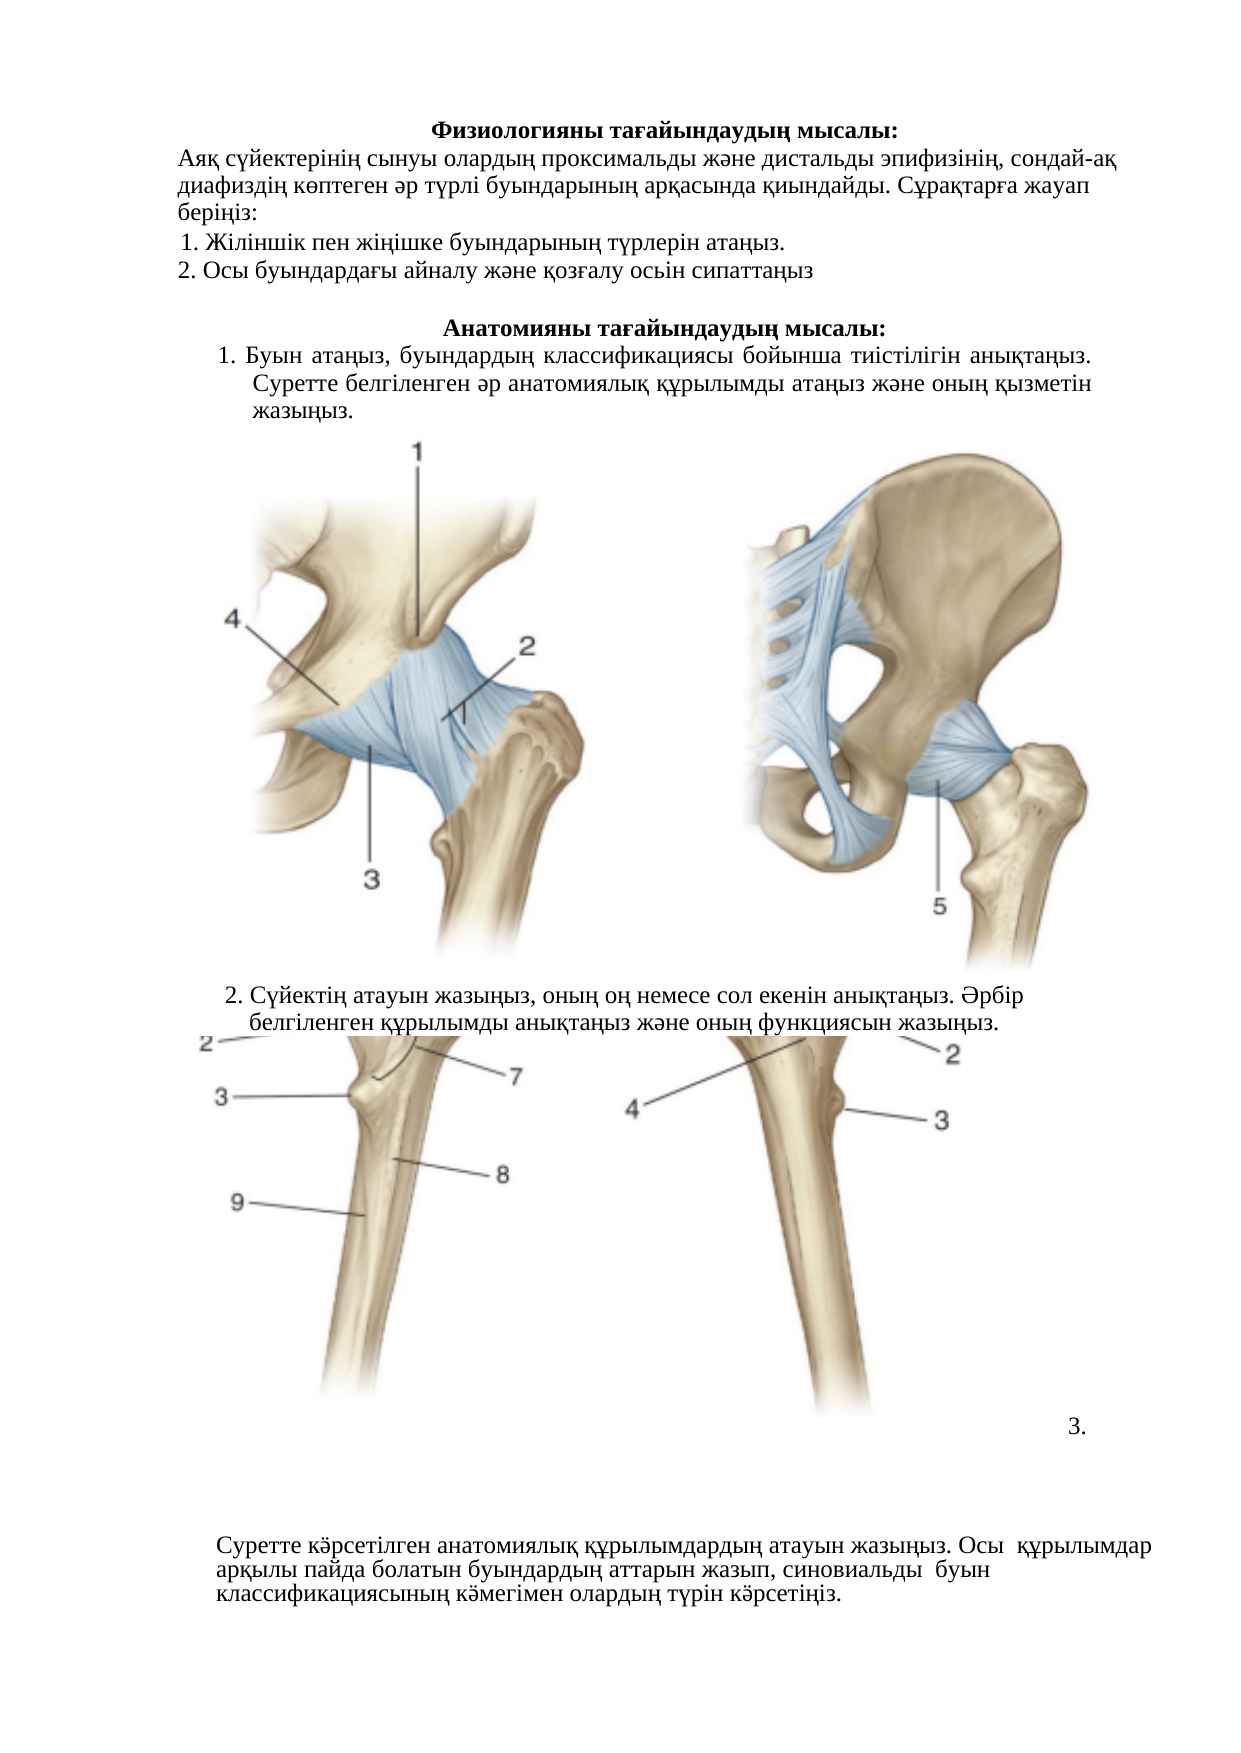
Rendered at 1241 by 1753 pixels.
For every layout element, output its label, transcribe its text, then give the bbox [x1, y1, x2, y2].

text Аяқ сүйектерінің сынуы олардың проксимальды және дистальды эпифизінің, сондай-ақ диафиздің көптеген әр түрлі буындарының арқасында қиындайды. Сұрақтарға жауап беріңіз: [177, 144, 1124, 226]
text 2. Сүйектің атауын жазыңыз, оның оң немесе сол екенін анықтаңыз. Әрбір белгіленген құрылымды анықтаңыз және оның функциясын жазыңыз. [215, 982, 1033, 1036]
picture [177, 1036, 1068, 1435]
text Физиологияны тағайындаудың мысалы: [166, 115, 1163, 144]
picture [177, 427, 1127, 982]
text 2. Осы буындардағы айналу және қозғалу осьін сипаттаңыз [178, 256, 1163, 284]
text Анатомияны тағайындаудың мысалы: [166, 313, 1163, 342]
text 1. Буын атаңыз, буындардың классификациясы бойынша тиістілігін анықтаңыз. Суретте белгіленген әр анатомиялық құрылымды атаңыз және оның қызметін жазыңыз. [217, 342, 1093, 424]
text 1. Жіліншік пен жіңішке буындарының түрлерін атаңыз. [180, 227, 1163, 256]
